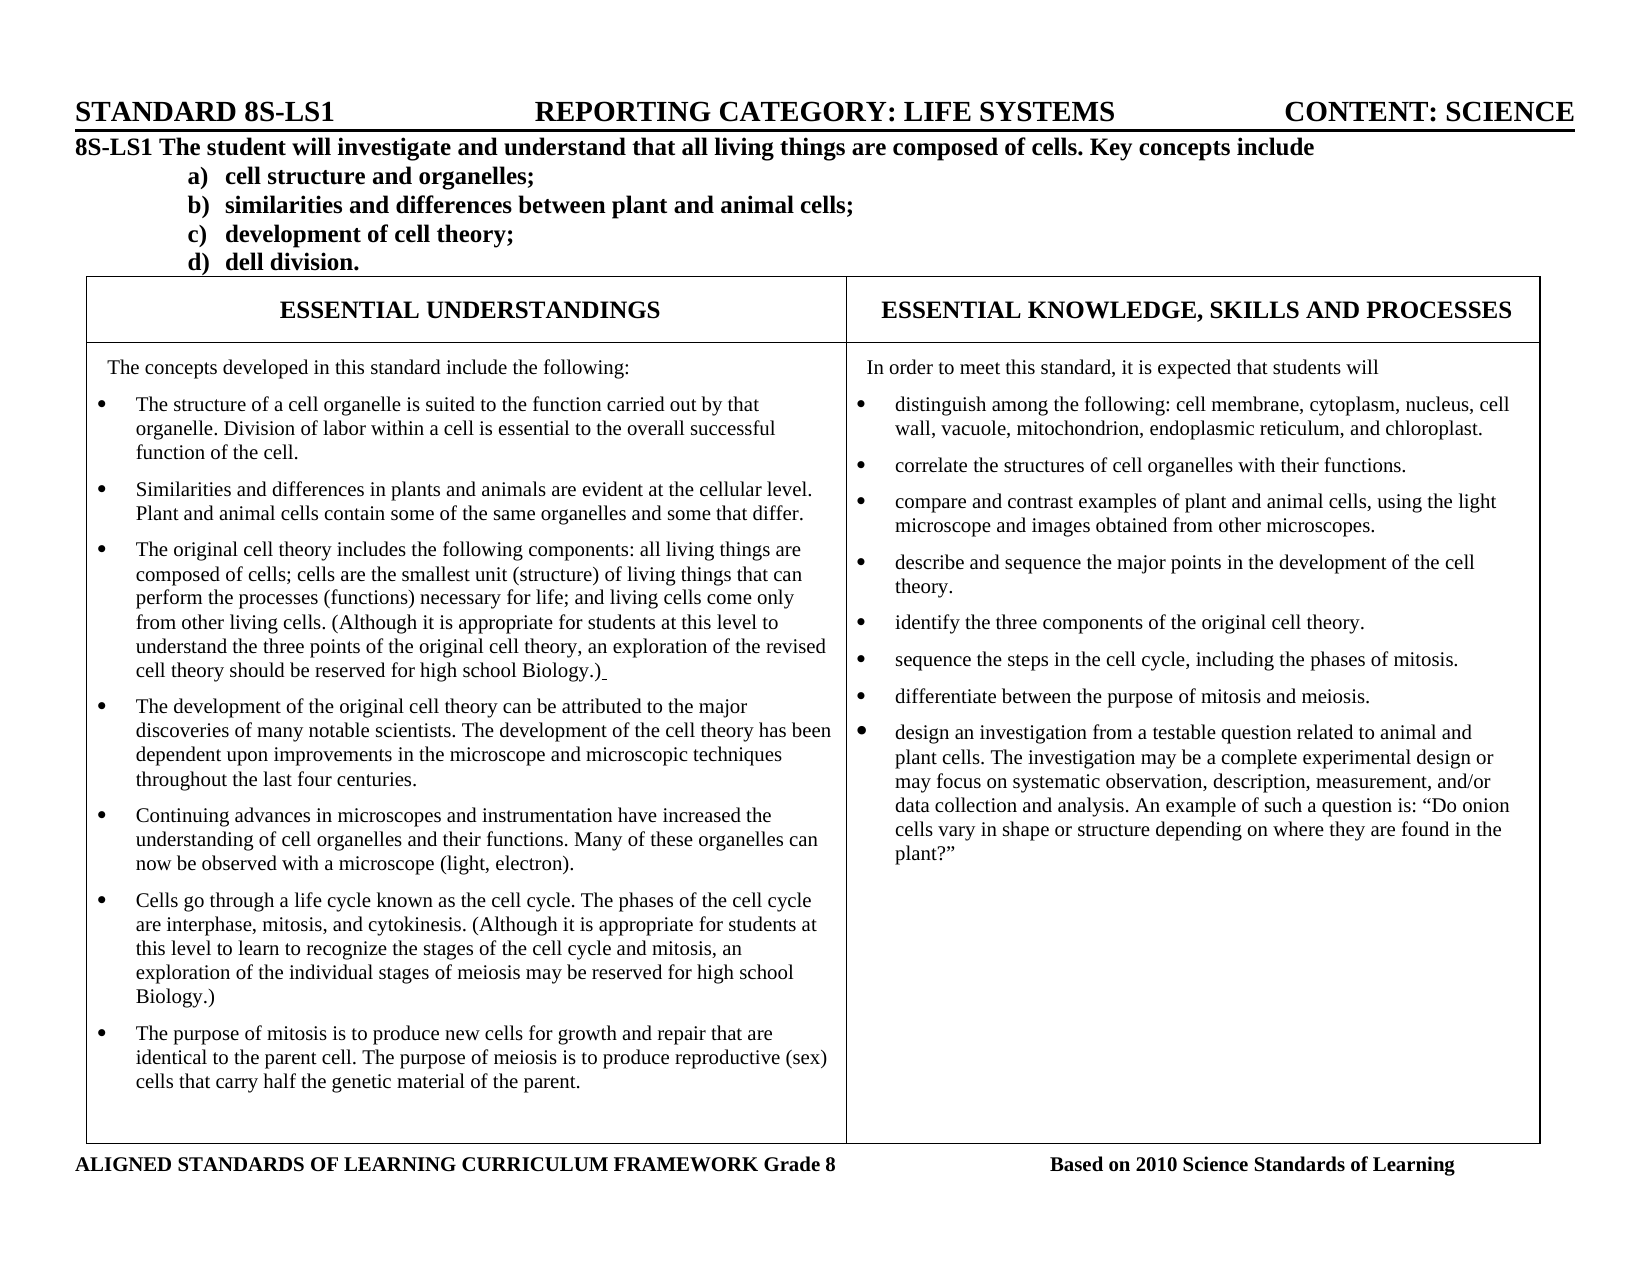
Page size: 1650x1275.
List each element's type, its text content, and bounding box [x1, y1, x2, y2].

text 8S-LS1 The student will investigate and understand that all living things are composed of cells. Key concepts include [75, 132, 1575, 161]
table_header ESSENTIAL KNOWLEDGE, SKILLS AND PROCESSES [847, 277, 1539, 342]
list development of cell theory; [187, 219, 1575, 247]
list similarities and differences between plant and animal cells; [187, 190, 1575, 219]
table_header ESSENTIAL UNDERSTANDINGS [87, 277, 846, 342]
list dell division. [187, 247, 1575, 276]
subtitle STANDARD 8S-LS1 REPORTING CATEGORY: LIFE SYSTEMS CONTENT: SCIENCE [75, 94, 1575, 129]
list cell structure and organelles; [187, 161, 1575, 190]
table_cell In order to meet this standard, it is expected that students will distinguish among the following: cell membrane, cytoplasm, nucleus, cell wall, vacuole, mitochondrion, endoplasmic reticulum, and chloroplast. correlate the structures of cell organelles with their functions. compare and contrast examples of plant and animal cells, using the light microscope and images obtained from other microscopes. describe and sequence the major points in the development of the cell theory. identify the three components of the original cell theory. sequence the steps in the cell cycle, including the phases of mitosis. differentiate between the purpose of mitosis and meiosis. design an investigation from a testable question related to animal and plant cells. The investigation may be a complete experimental design or may focus on systematic observation, description, measurement, and/or data collection and analysis. An example of such a question is: “Do onion cells vary in shape or structure depending on where they are found in the plant?” [847, 343, 1539, 1142]
table_cell The concepts developed in this standard include the following: The structure of a cell organelle is suited to the function carried out by that organelle. Division of labor within a cell is essential to the overall successful function of the cell. Similarities and differences in plants and animals are evident at the cellular level. Plant and animal cells contain some of the same organelles and some that differ. The original cell theory includes the following components: all living things are composed of cells; cells are the smallest unit (structure) of living things that can perform the processes (functions) necessary for life; and living cells come only from other living cells. (Although it is appropriate for students at this level to understand the three points of the original cell theory, an exploration of the revised cell theory should be reserved for high school Biology.) The development of the original cell theory can be attributed to the major discoveries of many notable scientists. The development of the cell theory has been dependent upon improvements in the microscope and microscopic techniques throughout the last four centuries. Continuing advances in microscopes and instrumentation have increased the understanding of cell organelles and their functions. Many of these organelles can now be observed with a microscope (light, electron). Cells go through a life cycle known as the cell cycle. The phases of the cell cycle are interphase, mitosis, and cytokinesis. (Although it is appropriate for students at this level to learn to recognize the stages of the cell cycle and mitosis, an exploration of the individual stages of meiosis may be reserved for high school Biology.) The purpose of mitosis is to produce new cells for growth and repair that are identical to the parent cell. The purpose of meiosis is to produce reproductive (sex) cells that carry half the genetic material of the parent. [87, 343, 846, 1142]
